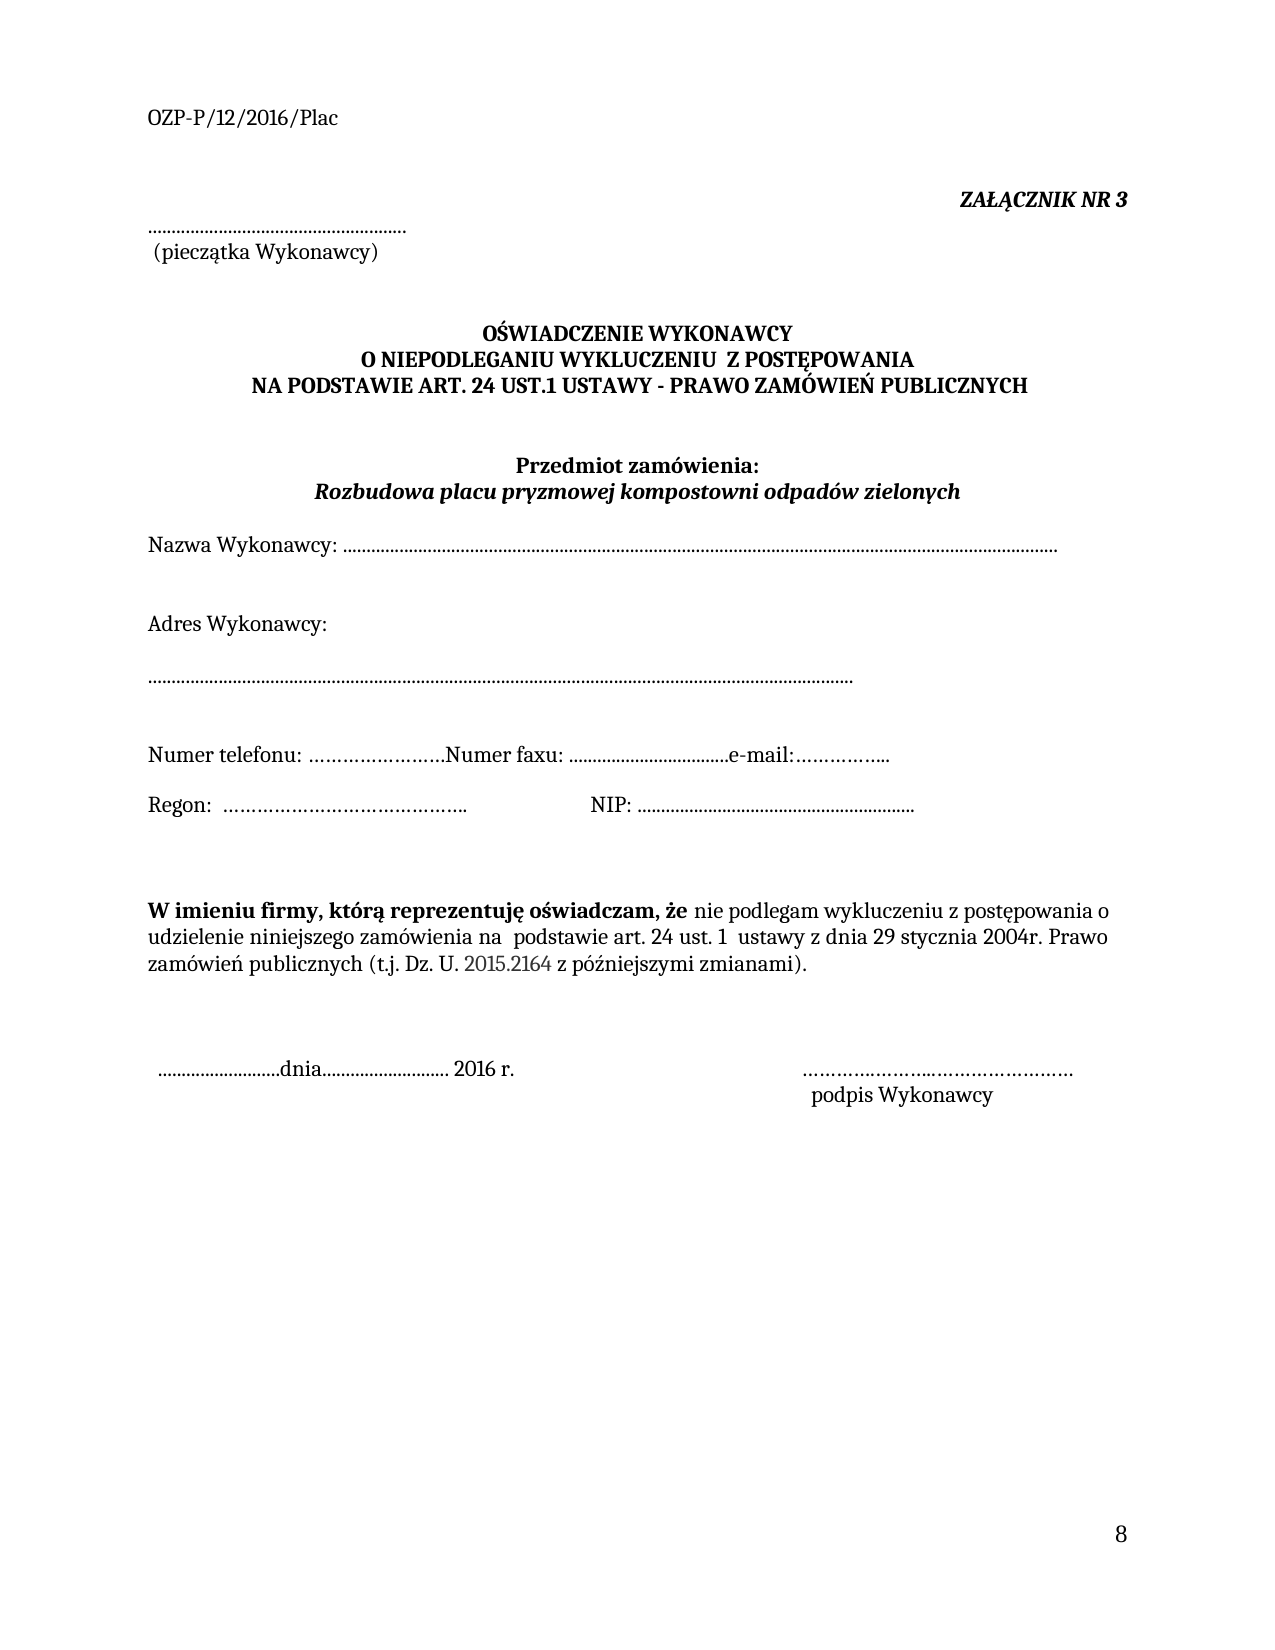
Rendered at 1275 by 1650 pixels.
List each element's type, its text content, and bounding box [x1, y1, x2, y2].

text Nazwa Wykonawcy: ........................................................................................................................................................ [148, 531, 1127, 558]
text ....................................................... [148, 213, 1127, 239]
text Numer telefonu: ……………………Numer faxu: ..................................e-mail:…………….. [148, 742, 1127, 769]
text ...................................................................................................................................................... [148, 663, 1127, 689]
text W imieniu firmy, którą reprezentuję oświadczam, że nie podlegam wykluczeniu z postępowania o udzielenie niniejszego zamówienia na podstawie art. 24 ust. 1 ustawy z dnia 29 stycznia 2004r. Prawo zamówień publicznych (t.j. Dz. U. 2015.2164 z późniejszymi zmianami). [148, 898, 1110, 977]
text podpis Wykonawcy [148, 1082, 1110, 1108]
text (pieczątka Wykonawcy) [148, 239, 1127, 266]
text OŚWIADCZENIE WYKONAWCY [148, 321, 1127, 347]
text Regon: ……………………………………. NIP: ........................................................... [148, 792, 1127, 819]
text Rozbudowa placu pryzmowej kompostowni odpadów zielonych [148, 479, 1127, 505]
text NA PODSTAWIE ART. 24 UST.1 USTAWY - PRAWO ZAMÓWIEŃ PUBLICZNYCH [148, 373, 1127, 400]
text Przedmiot zamówienia: [148, 452, 1127, 479]
text Adres Wykonawcy: [148, 611, 1127, 637]
text ZAŁĄCZNIK NR 3 [148, 186, 1127, 213]
text ..........................dnia........................... 2016 r. ………….………..…………………… [148, 1056, 1110, 1082]
text O NIEPODLEGANIU WYKLUCZENIU Z POSTĘPOWANIA [148, 347, 1127, 373]
